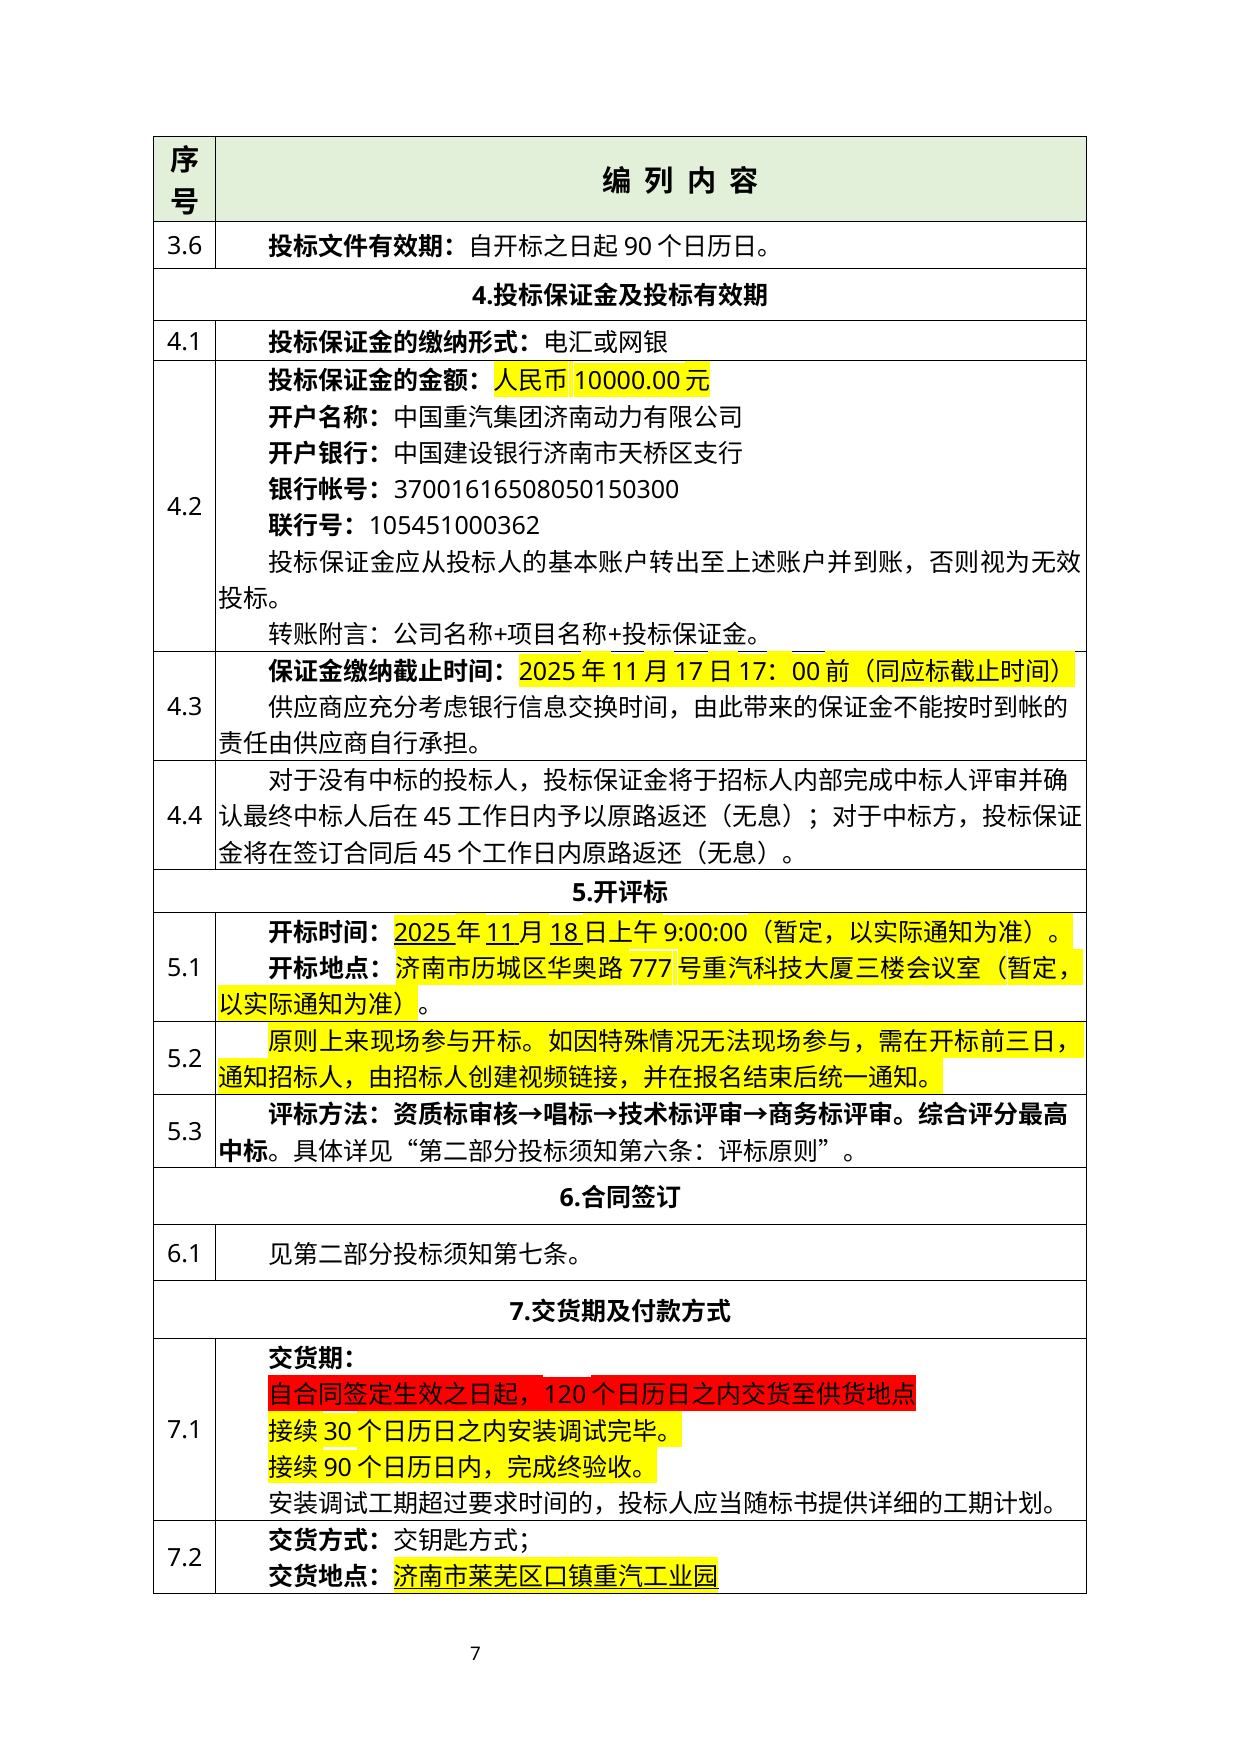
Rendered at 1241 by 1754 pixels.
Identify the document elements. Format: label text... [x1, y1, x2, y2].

table_cell 开标时间：2025年11月18日上午9:00:00（暂定，以实际通知为准）。 开标地点：济南市历城区华奥路777号重汽科技大厦三楼会议室（暂定，以实际通知为准）。 [216, 913, 456, 1021]
table_cell 投标保证金的缴纳形式：电汇或网银 [216, 321, 1086, 360]
table_header 编 列 内 容 [216, 137, 1086, 221]
table_cell 投标保证金的金额：人民币10000.00元 开户名称：中国重汽集团济南动力有限公司 开户银行：中国建设银行济南市天桥区支行 银行帐号：37001616508050150300 联行号：105451000362 投标保证金应从投标人的基本账户转出至上述账户并到账，否则视为无效投标。 转账附言：公司名称+项目名称+投标保证金。 [216, 361, 1086, 651]
table_cell 交货期： 自合同签定生效之日起，120个日历日之内交货至供货地点 接续30个日历日之内安装调试完毕。 接续90个日历日内，完成终验收。 安装调试工期超过要求时间的，投标人应当随标书提供详细的工期计划。 [216, 1339, 1086, 1520]
table_cell 5.3 [154, 1095, 215, 1167]
table_cell 5.开评标 [154, 870, 1086, 912]
table_cell 5.2 [154, 1022, 215, 1094]
table_cell 交货方式：交钥匙方式； 交货地点：济南市莱芜区口镇重汽工业园 [216, 1521, 1086, 1593]
table_cell 6.1 [154, 1225, 215, 1280]
table_cell 4.2 [154, 361, 215, 651]
table_cell 开标时间：2025年11月18日上午9:00:00（暂定，以实际通知为准）。 开标地点：济南市历城区华奥路777号重汽科技大厦三楼会议室（暂定，以实际通知为准）。 [418, 913, 1086, 1021]
table_cell 7.2 [154, 1521, 215, 1593]
table_cell 6.合同签订 [154, 1168, 1086, 1224]
table_header 序号 [154, 137, 215, 221]
table_cell 投标文件有效期：自开标之日起90个日历日。 [216, 222, 1086, 267]
table_cell 7.1 [154, 1339, 215, 1520]
table_cell 评标方法：资质标审核→唱标→技术标评审→商务标评审。综合评分最高中标。具体详见“第二部分投标须知第六条：评标原则”。 [216, 1095, 1086, 1167]
table_cell 7.交货期及付款方式 [154, 1281, 1086, 1338]
table_cell 4.3 [154, 652, 215, 760]
table_cell 对于没有中标的投标人，投标保证金将于招标人内部完成中标人评审并确认最终中标人后在45工作日内予以原路返还（无息）；对于中标方，投标保证金将在签订合同后45个工作日内原路返还（无息）。 [216, 761, 1086, 869]
table_cell 保证金缴纳截止时间：2025年11月17日17：00前（同应标截止时间） 供应商应充分考虑银行信息交换时间，由此带来的保证金不能按时到帐的责任由供应商自行承担。 [216, 652, 1086, 760]
table_cell 5.1 [154, 913, 215, 1021]
table_cell 4.1 [154, 321, 215, 360]
table_cell 4.4 [154, 761, 215, 869]
table_cell 3.6 [154, 222, 215, 267]
table_cell 4.投标保证金及投标有效期 [154, 269, 1086, 320]
table_cell 原则上来现场参与开标。如因特殊情况无法现场参与，需在开标前三日，通知招标人，由招标人创建视频链接，并在报名结束后统一通知。 [943, 1022, 1086, 1094]
table_cell 见第二部分投标须知第七条。 [216, 1225, 1086, 1280]
